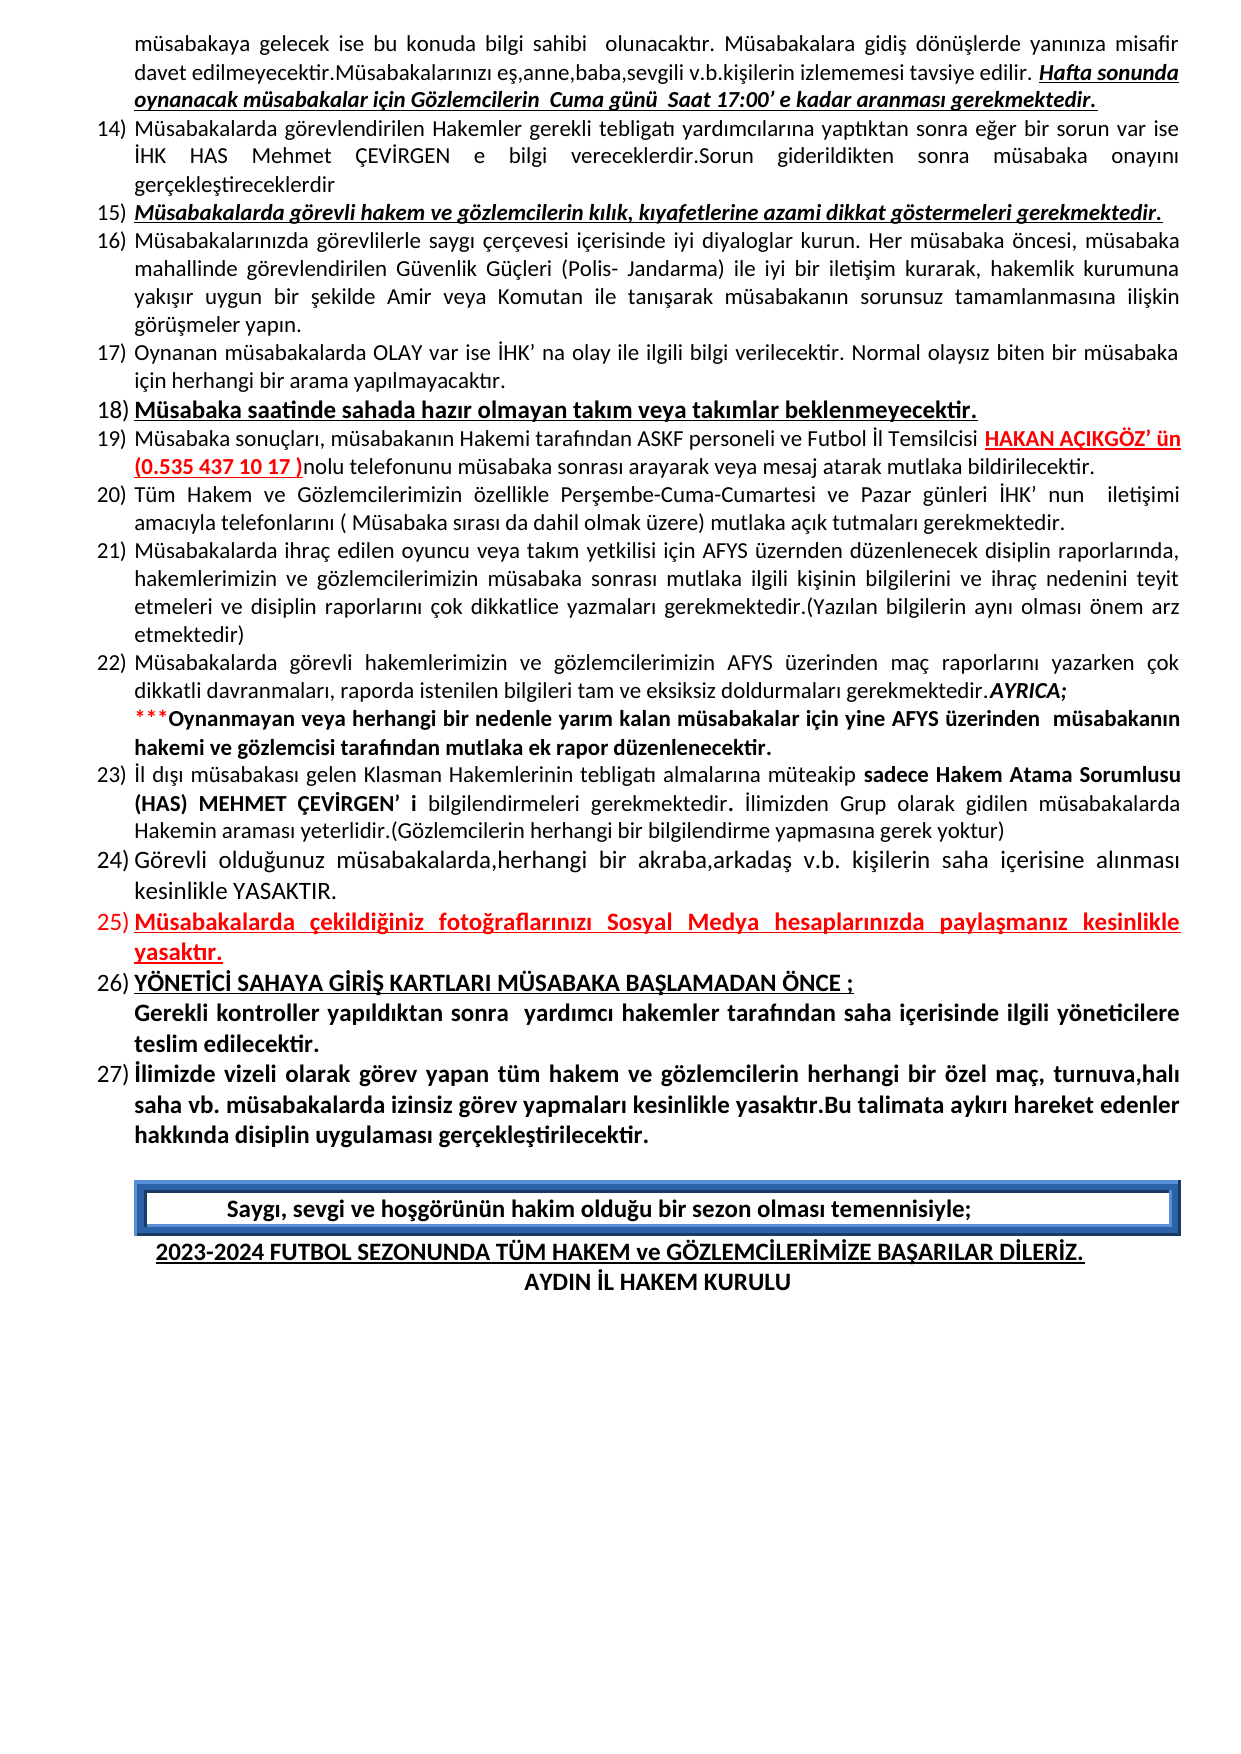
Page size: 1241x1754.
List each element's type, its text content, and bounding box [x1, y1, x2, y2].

list Görevli olduğunuz müsabakalarda,herhangi bir akraba,arkadaş v.b. kişilerin saha içerisine alınması kesinlikle YASAKTIR. [97, 845, 1181, 906]
list Oynanan müsabakalarda OLAY var ise İHK’ na olay ile ilgili bilgi verilecektir. Normal olaysız biten bir müsabaka için herhangi bir arama yapılmayacaktır. [97, 338, 1181, 394]
list AYDIN İL HAKEM KURULU [134, 1266, 1181, 1297]
list İlimizde vizeli olarak görev yapan tüm hakem ve gözlemcilerin herhangi bir özel maç, turnuva,halı saha vb. müsabakalarda izinsiz görev yapmaları kesinlikle yasaktır.Bu talimata aykırı hareket edenler hakkında disiplin uygulaması gerçekleştirilecektir. [97, 1058, 1181, 1150]
list Müsabakalarda çekildiğiniz fotoğraflarınızı Sosyal Medya hesaplarınızda paylaşmanız kesinlikle yasaktır. [97, 906, 1181, 967]
list İl dışı müsabakası gelen Klasman Hakemlerinin tebligatı almalarına müteakip sadece Hakem Atama Sorumlusu (HAS) MEHMET ÇEVİRGEN’ i bilgilendirmeleri gerekmektedir. İlimizden Grup olarak gidilen müsabakalarda Hakemin araması yeterlidir.(Gözlemcilerin herhangi bir bilgilendirme yapmasına gerek yoktur) [97, 761, 1181, 845]
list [97, 29, 1181, 114]
list ***Oynanmayan veya herhangi bir nedenle yarım kalan müsabakalar için yine AFYS üzerinden müsabakanın hakemi ve gözlemcisi tarafından mutlaka ek rapor düzenlenecektir. [134, 704, 1181, 761]
list Müsabaka sonuçları, müsabakanın Hakemi tarafından ASKF personeli ve Futbol İl Temsilcisi HAKAN AÇIKGÖZ’ ün (0.535 437 10 17 )nolu telefonunu müsabaka sonrası arayarak veya mesaj atarak mutlaka bildirilecektir. [97, 424, 1181, 480]
list Müsabaka saatinde sahada hazır olmayan takım veya takımlar beklenmeyecektir. [97, 394, 1181, 424]
list Müsabakalarda görevli hakemlerimizin ve gözlemcilerimizin AFYS üzerinden maç raporlarını yazarken çok dikkatli davranmaları, raporda istenilen bilgileri tam ve eksiksiz doldurmaları gerekmektedir.AYRICA; [97, 648, 1181, 704]
text Gerekli kontroller yapıldıktan sonra yardımcı hakemler tarafından saha içerisinde ilgili yöneticilere teslim edilecektir. [134, 997, 1181, 1058]
table_header Saygı, sevgi ve hoşgörünün hakim olduğu bir sezon olması temennisiyle; [147, 1193, 1169, 1223]
list Tüm Hakem ve Gözlemcilerimizin özellikle Perşembe-Cuma-Cumartesi ve Pazar günleri İHK’ nun iletişimi amacıyla telefonlarını ( Müsabaka sırası da dahil olmak üzere) mutlaka açık tutmaları gerekmektedir. [97, 480, 1181, 536]
list Müsabakalarınızda görevlilerle saygı çerçevesi içerisinde iyi diyaloglar kurun. Her müsabaka öncesi, müsabaka mahallinde görevlendirilen Güvenlik Güçleri (Polis- Jandarma) ile iyi bir iletişim kurarak, hakemlik kurumuna yakışır uygun bir şekilde Amir veya Komutan ile tanışarak müsabakanın sorunsuz tamamlanmasına ilişkin görüşmeler yapın. [97, 226, 1181, 338]
text 2023-2024 FUTBOL SEZONUNDA TÜM HAKEM ve GÖZLEMCİLERİMİZE BAŞARILAR DİLERİZ. [59, 1236, 1181, 1266]
list YÖNETİCİ SAHAYA GİRİŞ KARTLARI MÜSABAKA BAŞLAMADAN ÖNCE ; [97, 967, 1181, 997]
list Müsabakalarda görevlendirilen Hakemler gerekli tebligatı yardımcılarına yaptıktan sonra eğer bir sorun var ise İHK HAS Mehmet ÇEVİRGEN e bilgi vereceklerdir.Sorun giderildikten sonra müsabaka onayını gerçekleştireceklerdir [97, 114, 1181, 198]
list Müsabakalarda ihraç edilen oyuncu veya takım yetkilisi için AFYS üzernden düzenlenecek disiplin raporlarında, hakemlerimizin ve gözlemcilerimizin müsabaka sonrası mutlaka ilgili kişinin bilgilerini ve ihraç nedenini teyit etmeleri ve disiplin raporlarını çok dikkatlice yazmaları gerekmektedir.(Yazılan bilgilerin aynı olması önem arz etmektedir) [97, 536, 1181, 648]
list Müsabakalarda görevli hakem ve gözlemcilerin kılık, kıyafetlerine azami dikkat göstermeleri gerekmektedir. [97, 198, 1181, 226]
